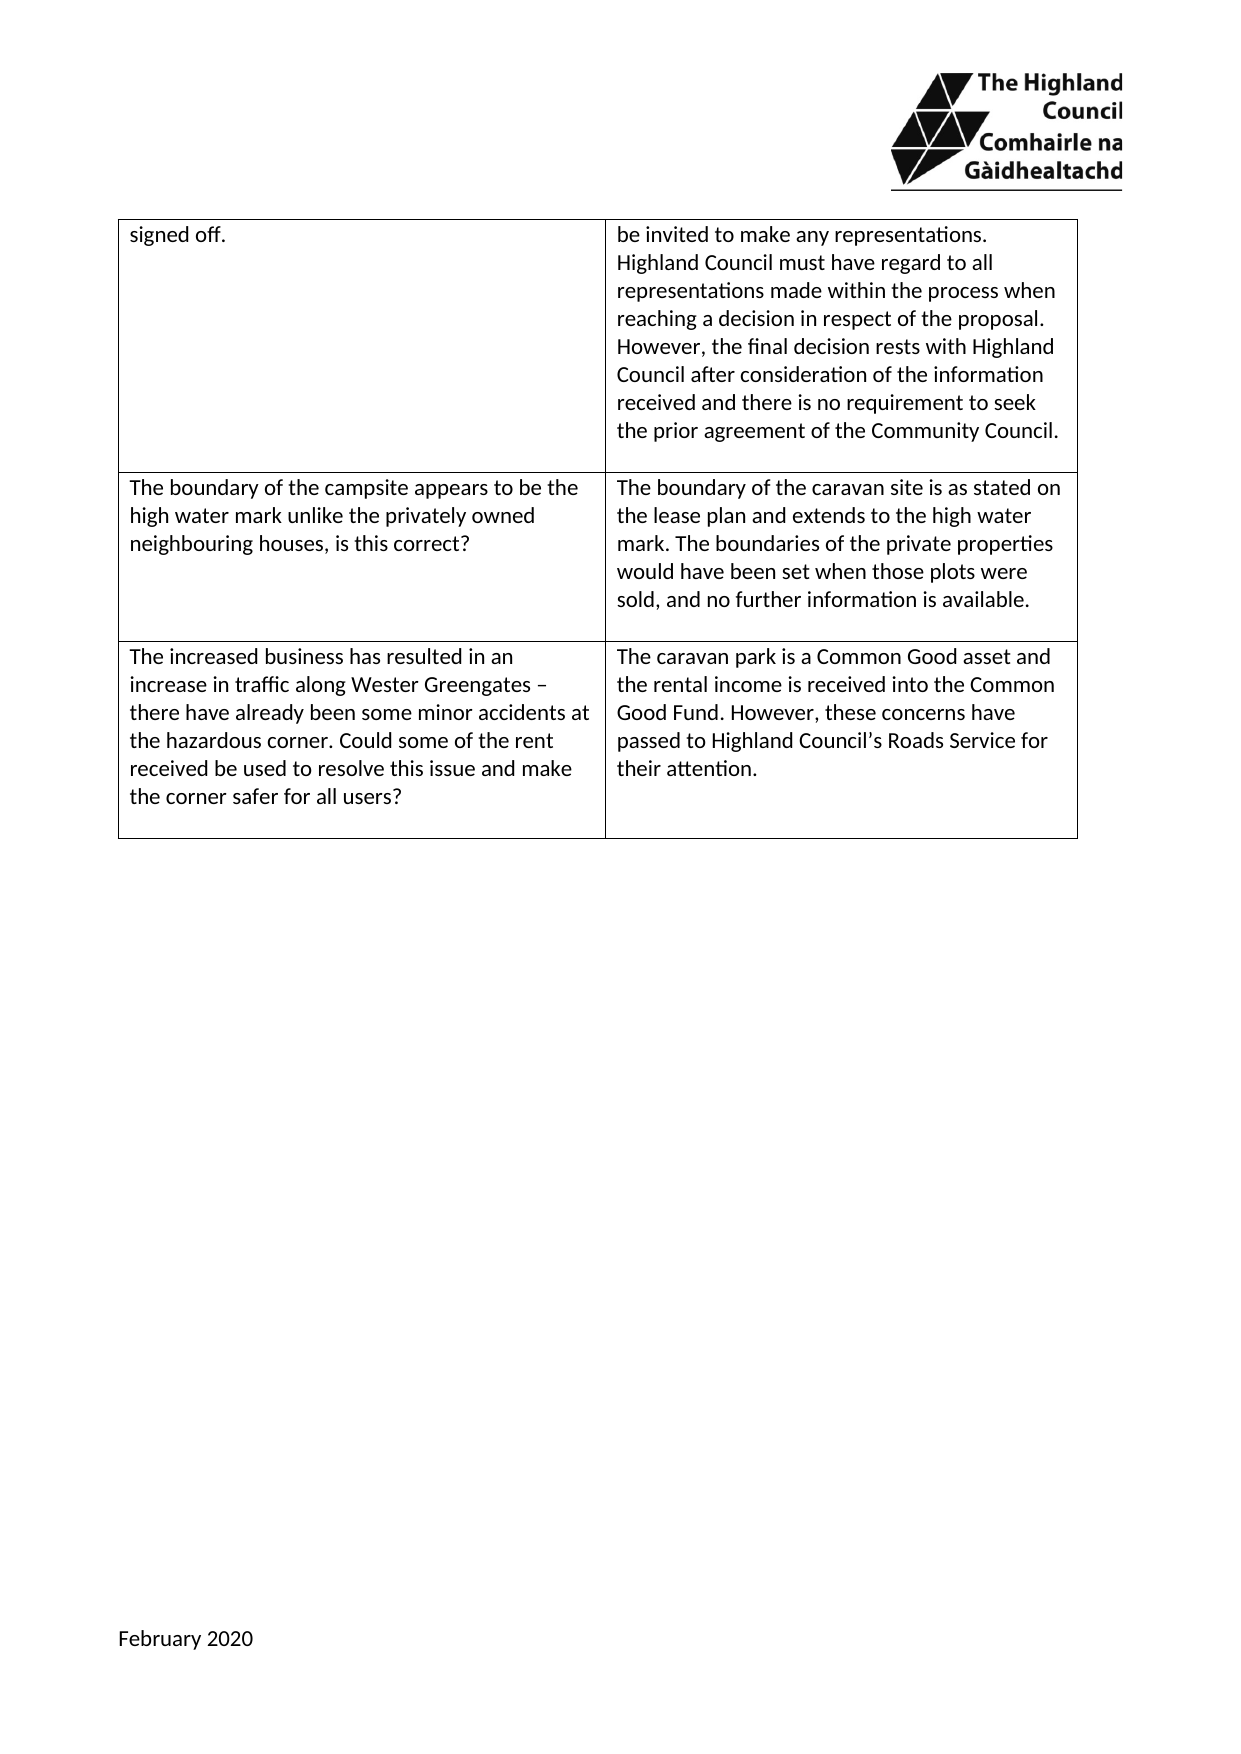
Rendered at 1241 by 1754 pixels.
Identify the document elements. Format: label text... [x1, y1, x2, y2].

table_cell The boundary of the caravan site is as stated on the lease plan and extends to the high water mark. The boundaries of the private properties would have been set when those plots were sold, and no further information is available. [606, 473, 1077, 641]
table_cell The boundary of the campsite appears to be the high water mark unlike the privately owned neighbouring houses, is this correct? [119, 473, 605, 641]
picture [891, 73, 1123, 191]
table_cell The increased business has resulted in an increase in traffic along Wester Greengates – there have already been some minor accidents at the hazardous corner. Could some of the rent received be used to resolve this issue and make the corner safer for all users? [119, 642, 605, 838]
table_cell The Community Council must be consulted and must agree before any tenancy agreement is signed off. [119, 220, 605, 472]
table_cell The caravan park is a Common Good asset and the rental income is received into the Common Good Fund. However, these concerns have passed to Highland Council’s Roads Service for their attention. [606, 642, 1077, 838]
